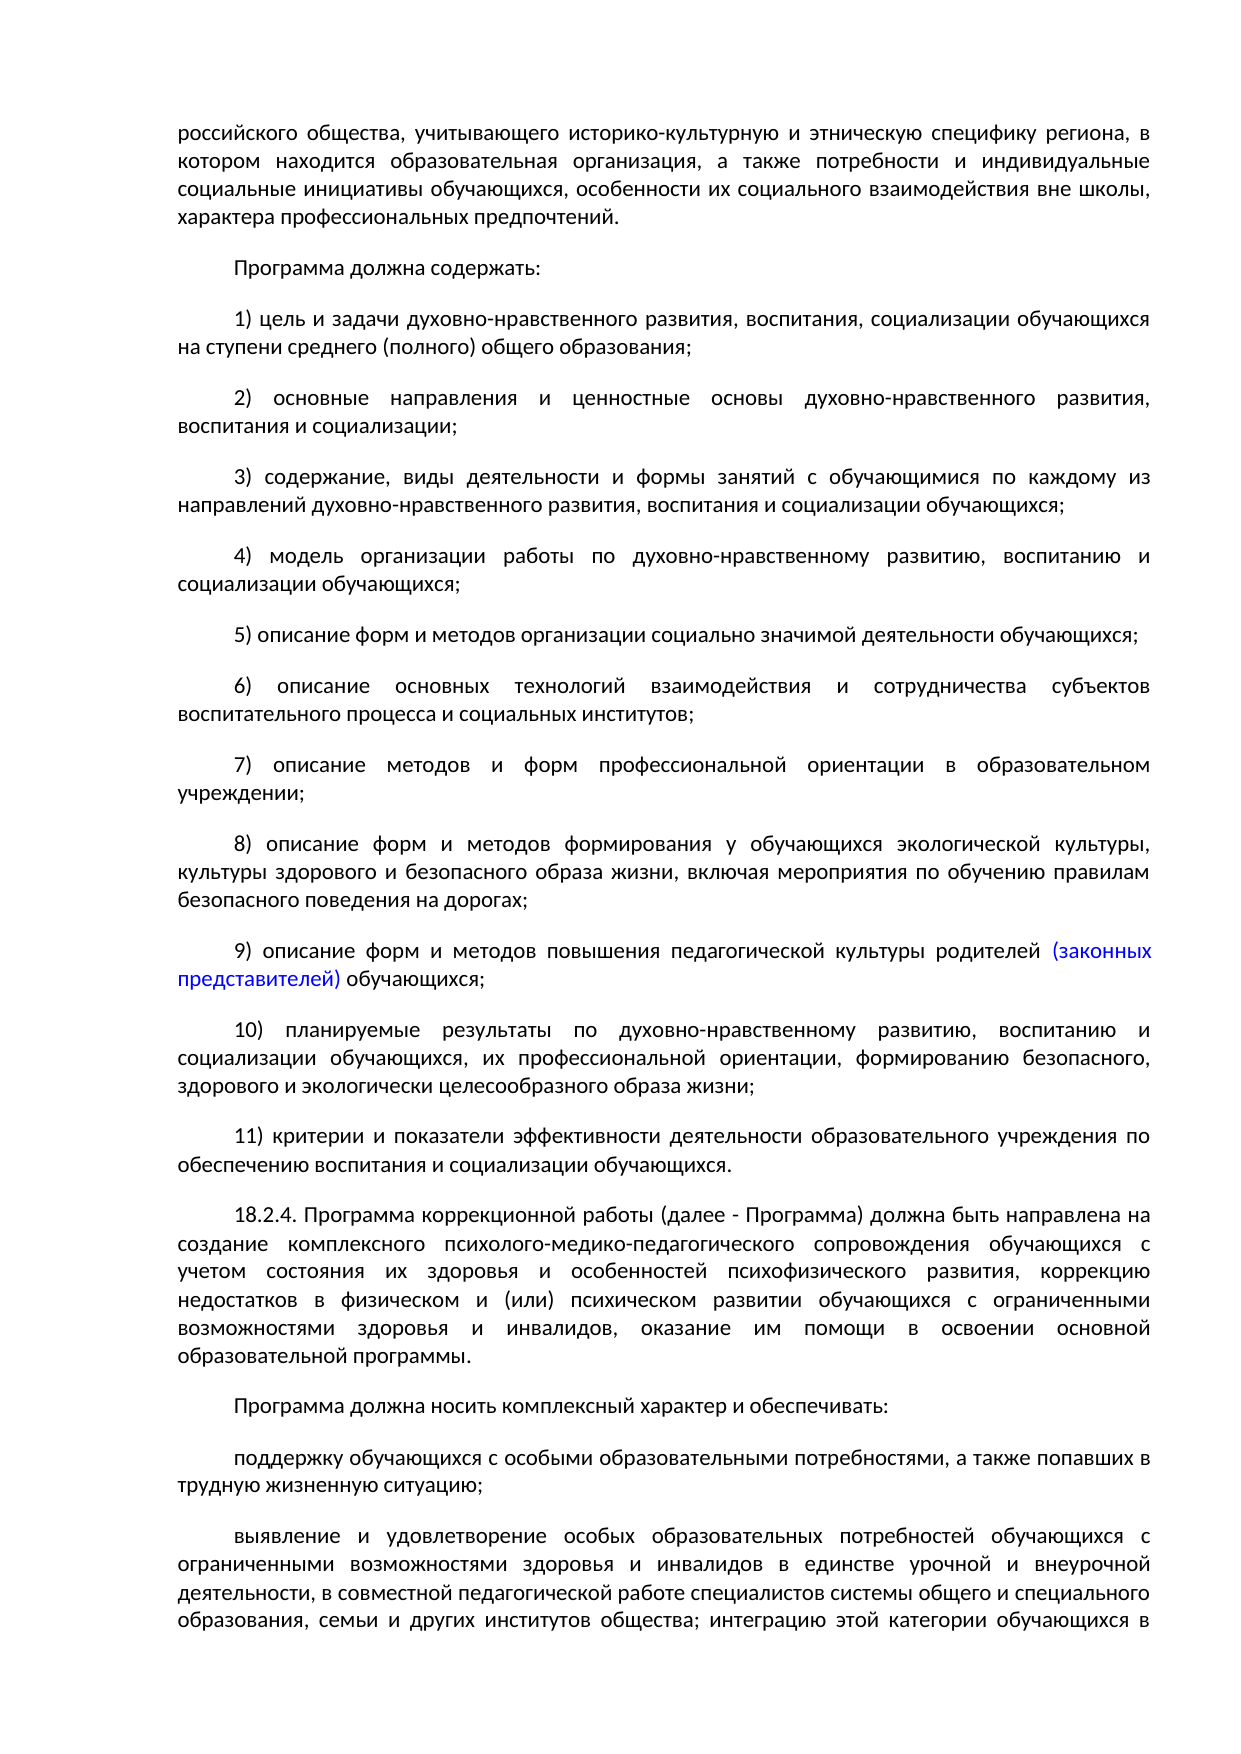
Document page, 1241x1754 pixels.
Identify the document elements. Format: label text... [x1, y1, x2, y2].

text 4) модель организации работы по духовно-нравственному развитию, воспитанию и социализации обучающихся; [177, 541, 1152, 597]
text Программа должна содержать: [177, 253, 1152, 281]
text 7) описание методов и форм профессиональной ориентации в образовательном учреждении; [177, 750, 1152, 806]
text 11) критерии и показатели эффективности деятельности образовательного учреждения по обеспечению воспитания и социализации обучающихся. [177, 1122, 1152, 1178]
text 3) содержание, виды деятельности и формы занятий с обучающимися по каждому из направлений духовно-нравственного развития, воспитания и социализации обучающихся; [177, 462, 1152, 518]
text поддержку обучающихся с особыми образовательными потребностями, а также попавших в трудную жизненную ситуацию; [177, 1443, 1152, 1499]
text 18.2.4. Программа коррекционной работы (далее - Программа) должна быть направлена на создание комплексного психолого-медико-педагогического сопровождения обучающихся с учетом состояния их здоровья и особенностей психофизического развития, коррекцию недостатков в физическом и (или) психическом развитии обучающихся с ограниченными возможностями здоровья и инвалидов, оказание им помощи в освоении основной образовательной программы. [177, 1201, 1152, 1369]
text 8) описание форм и методов формирования у обучающихся экологической культуры, культуры здорового и безопасного образа жизни, включая мероприятия по обучению правилам безопасного поведения на дорогах; [177, 829, 1152, 913]
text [177, 118, 1152, 230]
text 2) основные направления и ценностные основы духовно-нравственного развития, воспитания и социализации; [177, 383, 1152, 439]
text Программа должна носить комплексный характер и обеспечивать: [177, 1392, 1152, 1420]
text 1) цель и задачи духовно-нравственного развития, воспитания, социализации обучающихся на ступени среднего (полного) общего образования; [177, 304, 1152, 360]
text 6) описание основных технологий взаимодействия и сотрудничества субъектов воспитательного процесса и социальных институтов; [177, 671, 1152, 727]
text 9) описание форм и методов повышения педагогической культуры родителей (законных представителей) обучающихся; [177, 936, 1152, 992]
text 10) планируемые результаты по духовно-нравственному развитию, воспитанию и социализации обучающихся, их профессиональной ориентации, формированию безопасного, здорового и экологически целесообразного образа жизни; [177, 1015, 1152, 1099]
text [177, 1522, 1152, 1634]
text 5) описание форм и методов организации социально значимой деятельности обучающихся; [177, 620, 1152, 648]
